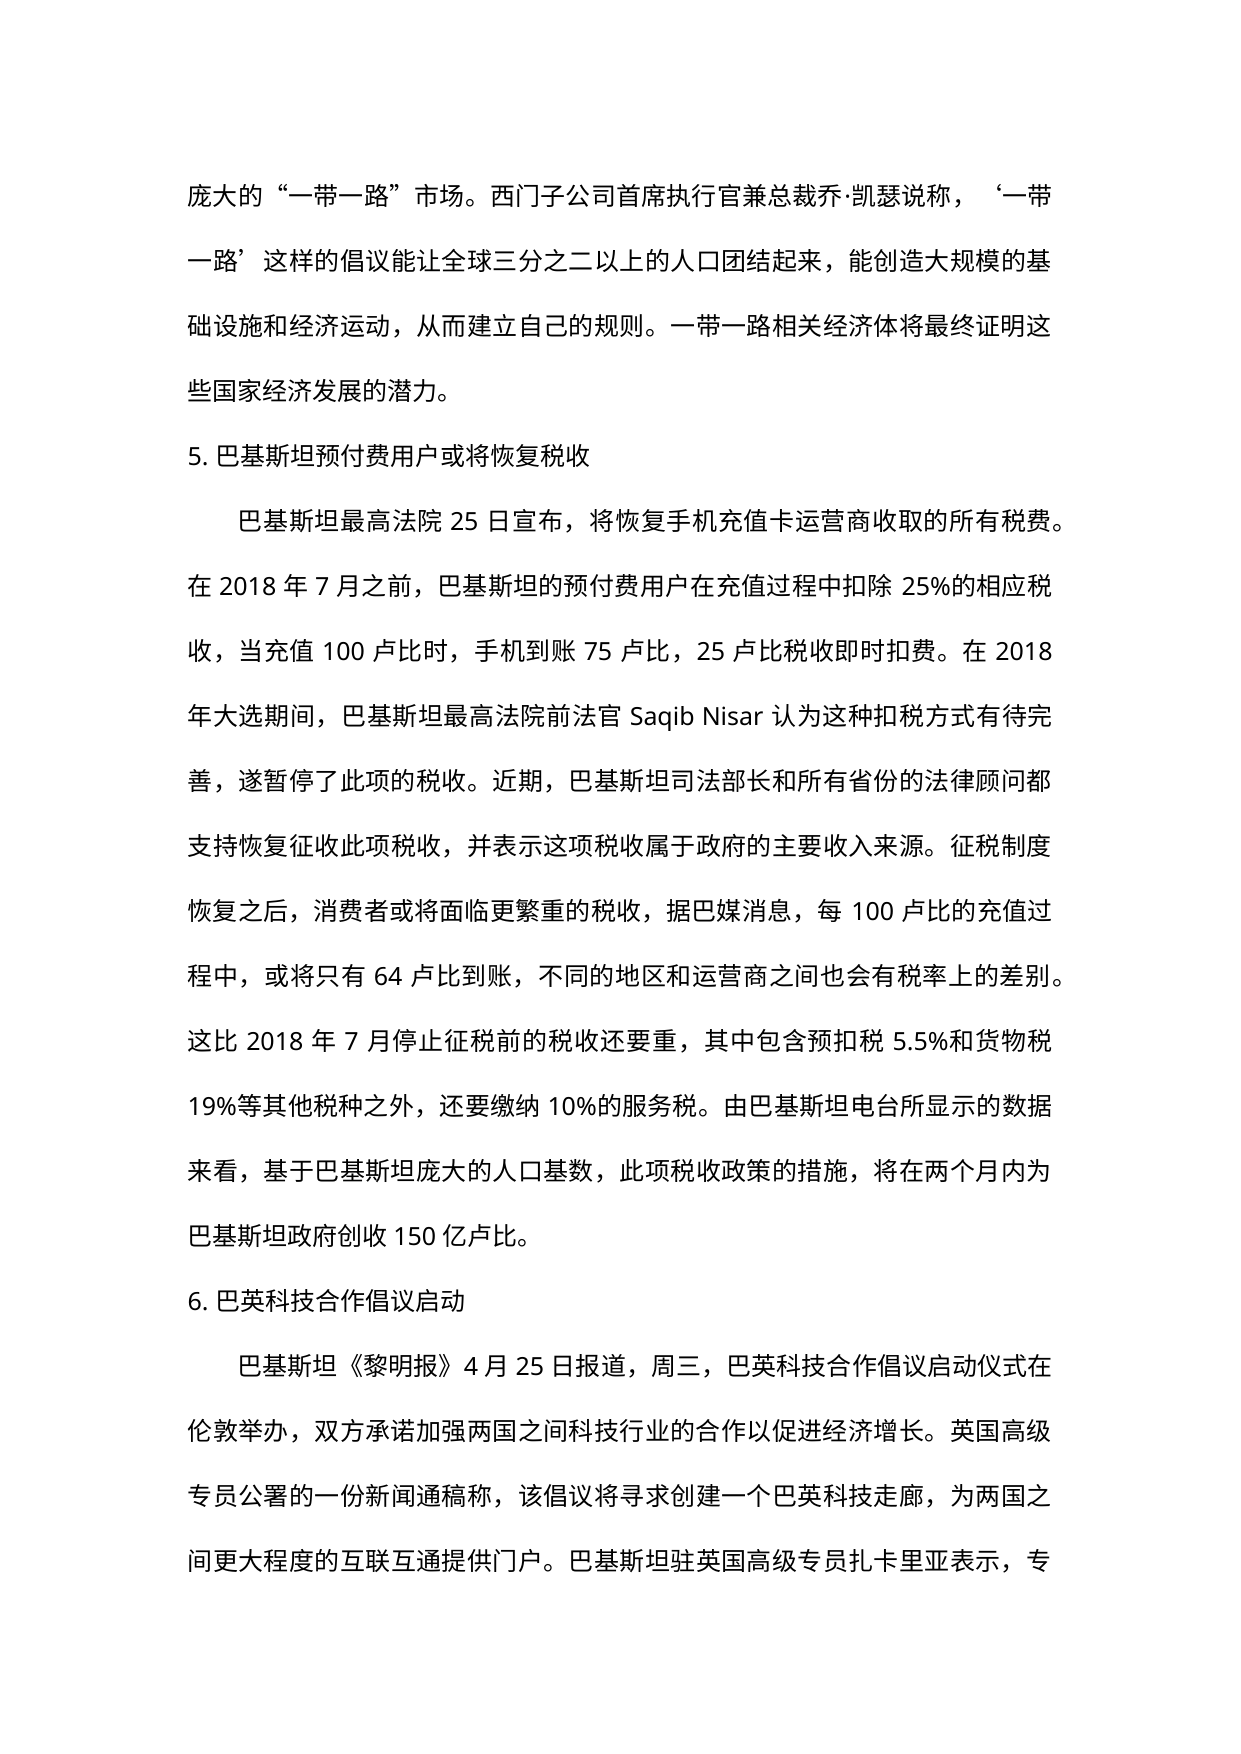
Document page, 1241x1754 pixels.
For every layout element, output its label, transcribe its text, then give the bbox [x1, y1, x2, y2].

text 巴基斯坦最高法院 25 日宣布，将恢复手机充值卡运营商收取的所有税费。在 2018 年 7 月之前，巴基斯坦的预付费用户在充值过程中扣除 25%的相应税收，当充值 100 卢比时，手机到账 75 卢比，25 卢比税收即时扣费。在 2018 年大选期间，巴基斯坦最高法院前法官 Saqib Nisar 认为这种扣税方式有待完善，遂暂停了此项的税收。近期，巴基斯坦司法部长和所有省份的法律顾问都支持恢复征收此项税收，并表示这项税收属于政府的主要收入来源。征税制度恢复之后，消费者或将面临更繁重的税收，据巴媒消息，每 100 卢比的充值过程中，或将只有 64 卢比到账，不同的地区和运营商之间也会有税率上的差别。这比 2018 年 7 月停止征税前的税收还要重，其中包含预扣税 5.5%和货物税 19%等其他税种之外，还要缴纳 10%的服务税。由巴基斯坦电台所显示的数据来看，基于巴基斯坦庞大的人口基数，此项税收政策的措施，将在两个月内为巴基斯坦政府创收 150 亿卢比。 [187, 487, 1053, 1267]
text 5. 巴基斯坦预付费用户或将恢复税收 [187, 422, 1053, 487]
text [187, 162, 1053, 422]
text 6. 巴英科技合作倡议启动 [187, 1267, 1053, 1332]
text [187, 1332, 1053, 1592]
